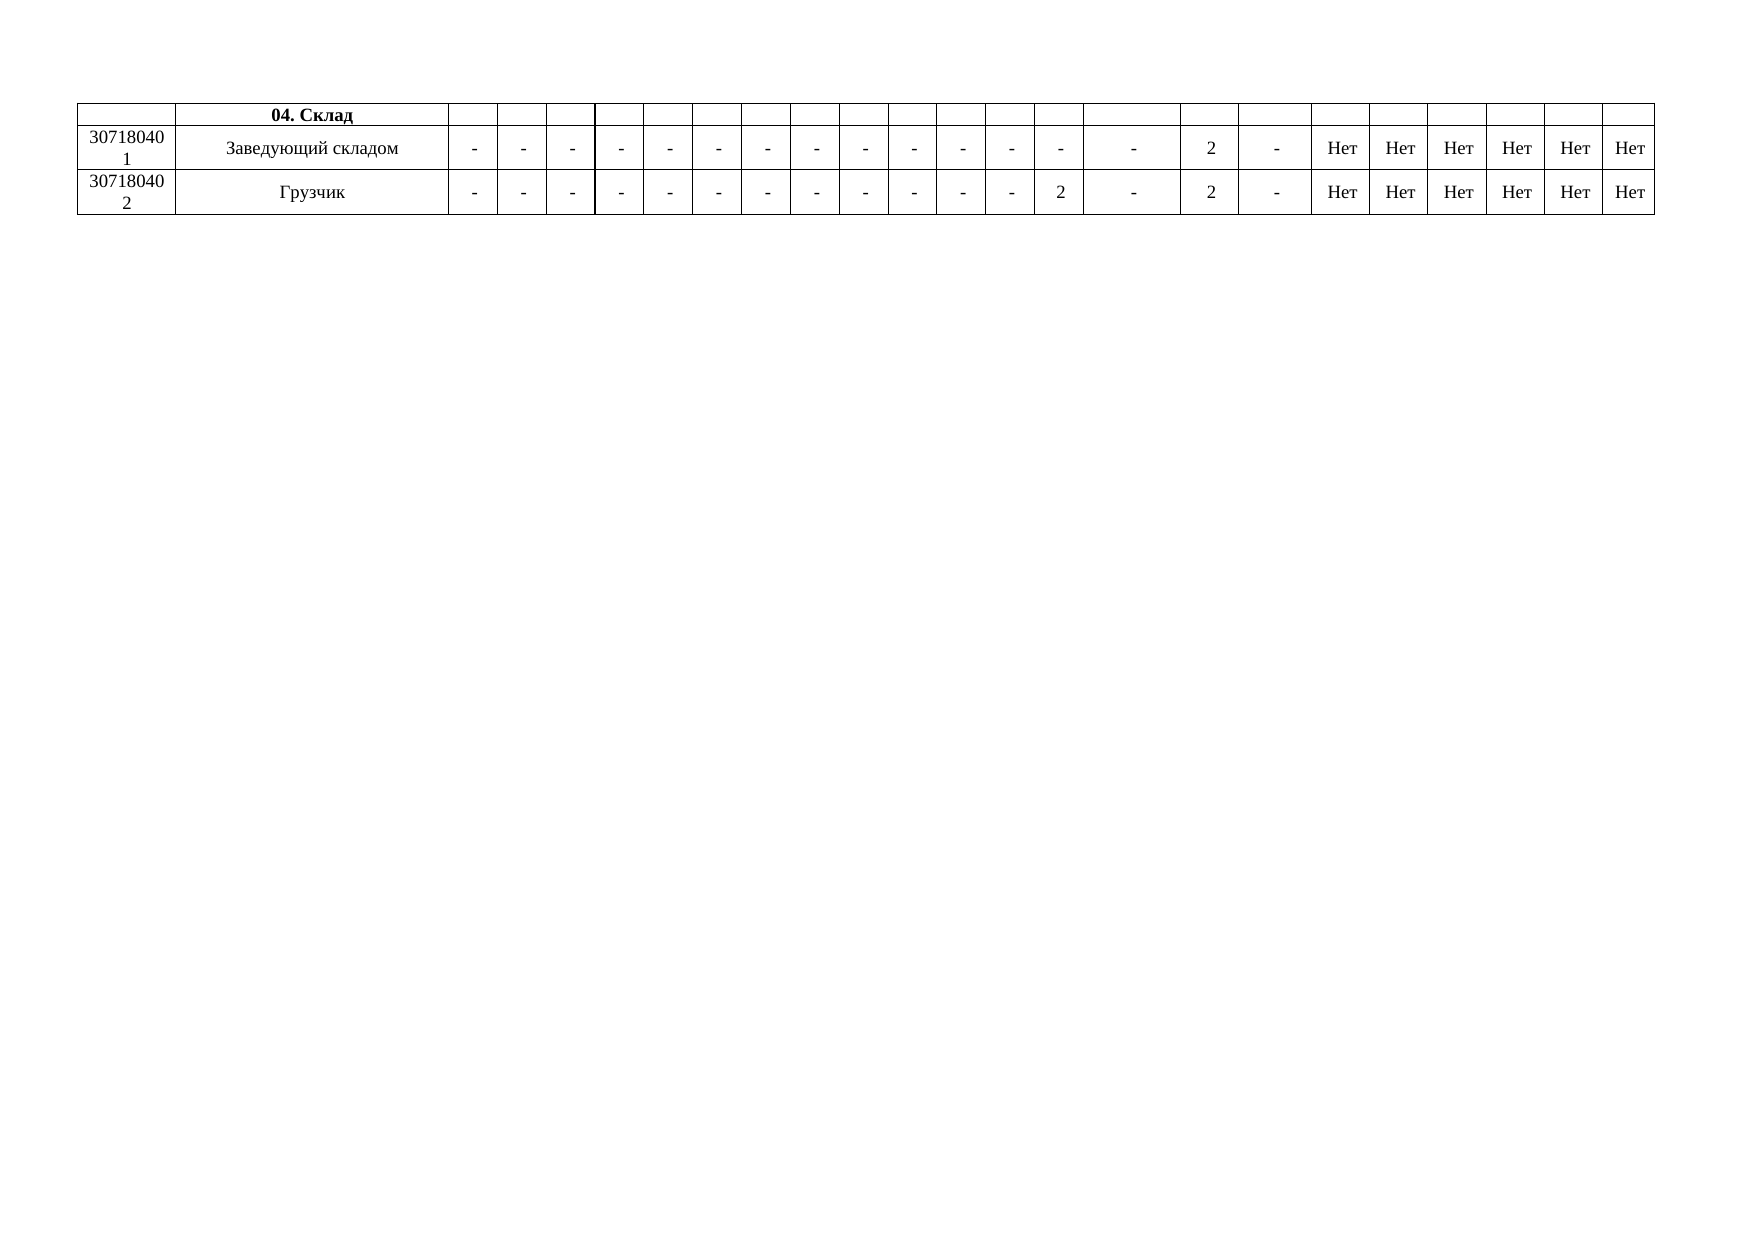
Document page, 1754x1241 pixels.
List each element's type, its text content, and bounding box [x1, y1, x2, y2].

table_cell Нет [1370, 126, 1427, 169]
table_cell - [547, 126, 594, 169]
table_cell [742, 104, 790, 125]
table_cell [498, 104, 546, 125]
table_cell Нет [1370, 170, 1427, 213]
table_cell - [596, 126, 643, 169]
table_cell - [1239, 170, 1311, 213]
table_cell 2 [1035, 170, 1083, 213]
table_cell - [693, 126, 741, 169]
table_cell - [1084, 170, 1180, 213]
table_cell Нет [1603, 126, 1654, 169]
table_cell - [742, 126, 790, 169]
table_cell Нет [1428, 126, 1486, 169]
table_cell - [449, 170, 497, 213]
table_cell Нет [1312, 170, 1369, 213]
table_cell - [889, 170, 936, 213]
table_cell [644, 104, 692, 125]
table_cell - [498, 170, 546, 213]
table_cell - [596, 170, 643, 213]
table_cell - [1239, 126, 1311, 169]
table_cell 307180401 [78, 126, 175, 169]
table_cell [1035, 104, 1083, 125]
table_cell [78, 104, 175, 125]
table_cell Нет [1428, 170, 1486, 213]
table_cell - [693, 170, 741, 213]
table_cell - [840, 170, 888, 213]
table_cell [986, 104, 1034, 125]
table_cell 307180402 [78, 170, 175, 213]
table_cell - [791, 126, 839, 169]
table_cell [1428, 104, 1486, 125]
table_cell - [1035, 126, 1083, 169]
table_cell Нет [1545, 126, 1602, 169]
table_cell [693, 104, 741, 125]
table_cell [791, 104, 839, 125]
table_cell - [889, 126, 936, 169]
table_cell [449, 104, 497, 125]
table_cell - [937, 126, 985, 169]
table_cell - [986, 170, 1034, 213]
table_cell [889, 104, 936, 125]
table_cell Заведующий складом [176, 126, 448, 169]
table_cell [1545, 104, 1602, 125]
table_cell [1603, 104, 1654, 125]
table_cell [840, 104, 888, 125]
table_cell 2 [1181, 170, 1238, 213]
table_cell - [840, 126, 888, 169]
table_cell [596, 104, 643, 125]
table_cell [1239, 104, 1311, 125]
table_cell Нет [1487, 170, 1544, 213]
table_cell - [449, 126, 497, 169]
table_cell 2 [1181, 126, 1238, 169]
table_cell - [547, 170, 594, 213]
table_cell Нет [1545, 170, 1602, 213]
table_cell [1312, 104, 1369, 125]
table_cell - [986, 126, 1034, 169]
table_cell - [791, 170, 839, 213]
table_cell [1084, 104, 1180, 125]
table_cell [937, 104, 985, 125]
table_cell - [644, 170, 692, 213]
table_cell Грузчик [176, 170, 448, 213]
table_cell [1487, 104, 1544, 125]
table_cell [1370, 104, 1427, 125]
table_cell - [937, 170, 985, 213]
table_cell 04. Склад [176, 104, 448, 125]
table_cell Нет [1312, 126, 1369, 169]
table_cell - [742, 170, 790, 213]
table_cell - [644, 126, 692, 169]
table_cell - [1084, 126, 1180, 169]
table_cell Нет [1487, 126, 1544, 169]
table_cell - [498, 126, 546, 169]
table_cell [1181, 104, 1238, 125]
table_cell [547, 104, 594, 125]
table_cell Нет [1603, 170, 1654, 213]
